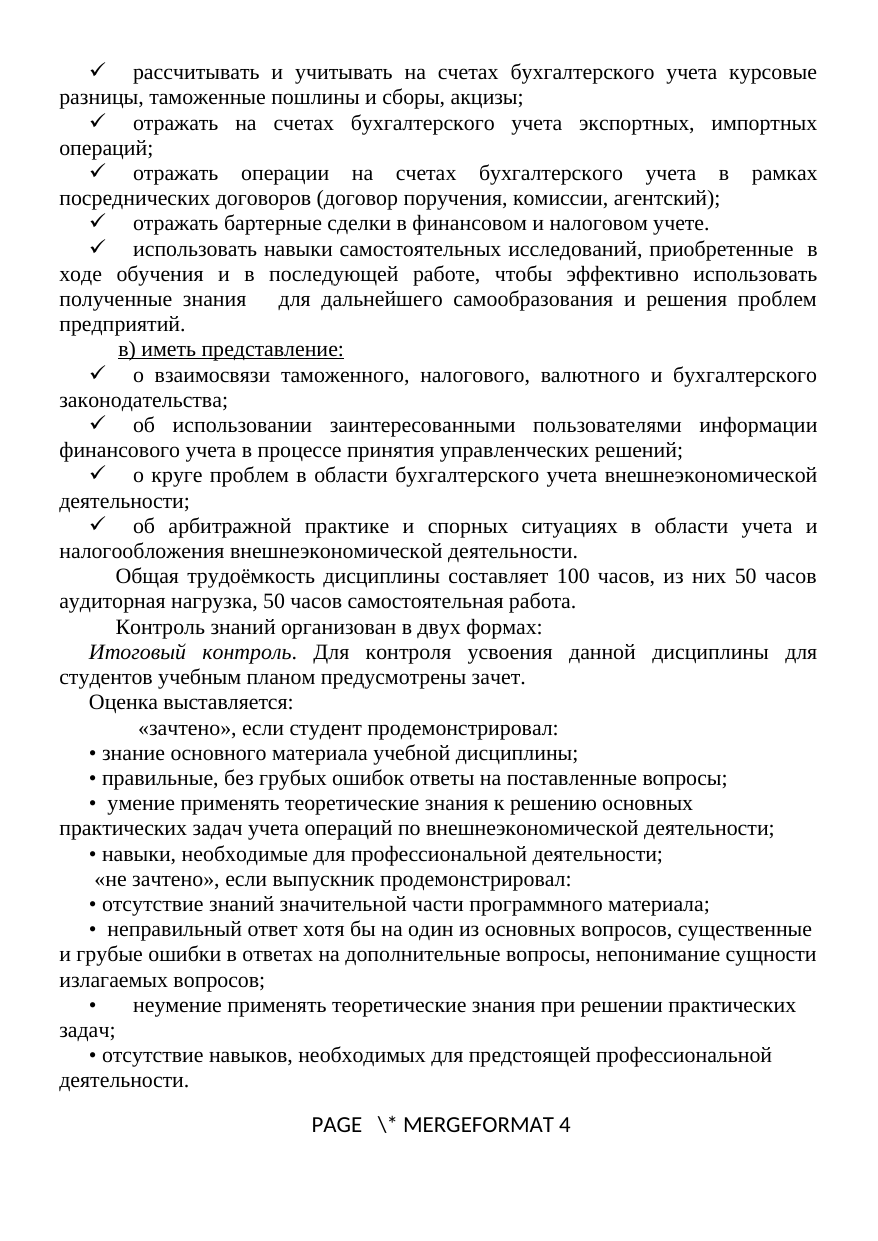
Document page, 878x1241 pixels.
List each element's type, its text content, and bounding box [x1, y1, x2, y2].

list неумение применять теоретические знания при решении практических задач; [59, 992, 818, 1042]
text «не зачтено», если выпускник продемонстрировал: [59, 866, 818, 891]
list о круге проблем в области бухгалтерского учета внешнеэкономической деятельности; [59, 462, 818, 513]
list отражать бартерные сделки в финансовом и налоговом учете. [59, 210, 818, 236]
list отражать операции на счетах бухгалтерского учета в рамках посреднических договоров (договор поручения, комиссии, агентский); [59, 160, 818, 210]
text Контроль знаний организован в двух формах: [59, 614, 818, 639]
text «зачтено», если студент продемонстрировал: [59, 714, 818, 740]
text Оценка выставляется: [59, 689, 818, 714]
text • навыки, необходимые для профессиональной деятельности; [59, 841, 818, 866]
list рассчитывать и учитывать на счетах бухгалтерского учета курсовые разницы, таможенные пошлины и сборы, акцизы; [59, 59, 818, 109]
list об арбитражной практике и спорных ситуациях в области учета и налогообложения внешнеэкономической деятельности. [59, 513, 818, 563]
list о взаимосвязи таможенного, налогового, валютного и бухгалтерского законодательства; [59, 362, 818, 412]
text Общая трудоёмкость дисциплины составляет 100 часов, из них 50 часов аудиторная нагрузка, 50 часов самостоятельная работа. [59, 563, 818, 614]
text • знание основного материала учебной дисциплины; [59, 740, 818, 765]
list об использовании заинтересованными пользователями информации финансового учета в процессе принятия управленческих решений; [59, 412, 818, 462]
list использовать навыки самостоятельных исследований, приобретенные в ходе обучения и в последующей работе, чтобы эффективно использовать полученные знания для дальнейшего самообразования и решения проблем предприятий. [59, 236, 818, 336]
list отражать на счетах бухгалтерского учета экспортных, импортных операций; [59, 109, 818, 160]
text Итоговый контроль. Для контроля усвоения данной дисциплины для студентов учебным планом предусмотрены зачет. [59, 639, 818, 689]
text • правильные, без грубых ошибок ответы на поставленные вопросы; [59, 765, 818, 790]
text • отсутствие навыков, необходимых для предстоящей профессиональной деятельности. [59, 1042, 818, 1093]
text в) иметь представление: [59, 336, 818, 362]
text • умение применять теоретические знания к решению основных практических задач учета операций по внешнеэкономической деятельности; [59, 790, 818, 841]
text • неправильный ответ хотя бы на один из основных вопросов, существенные и грубые ошибки в ответах на дополнительные вопросы, непонимание сущности излагаемых вопросов; [59, 916, 818, 992]
text • отсутствие знаний значительной части программного материала; [59, 891, 818, 916]
